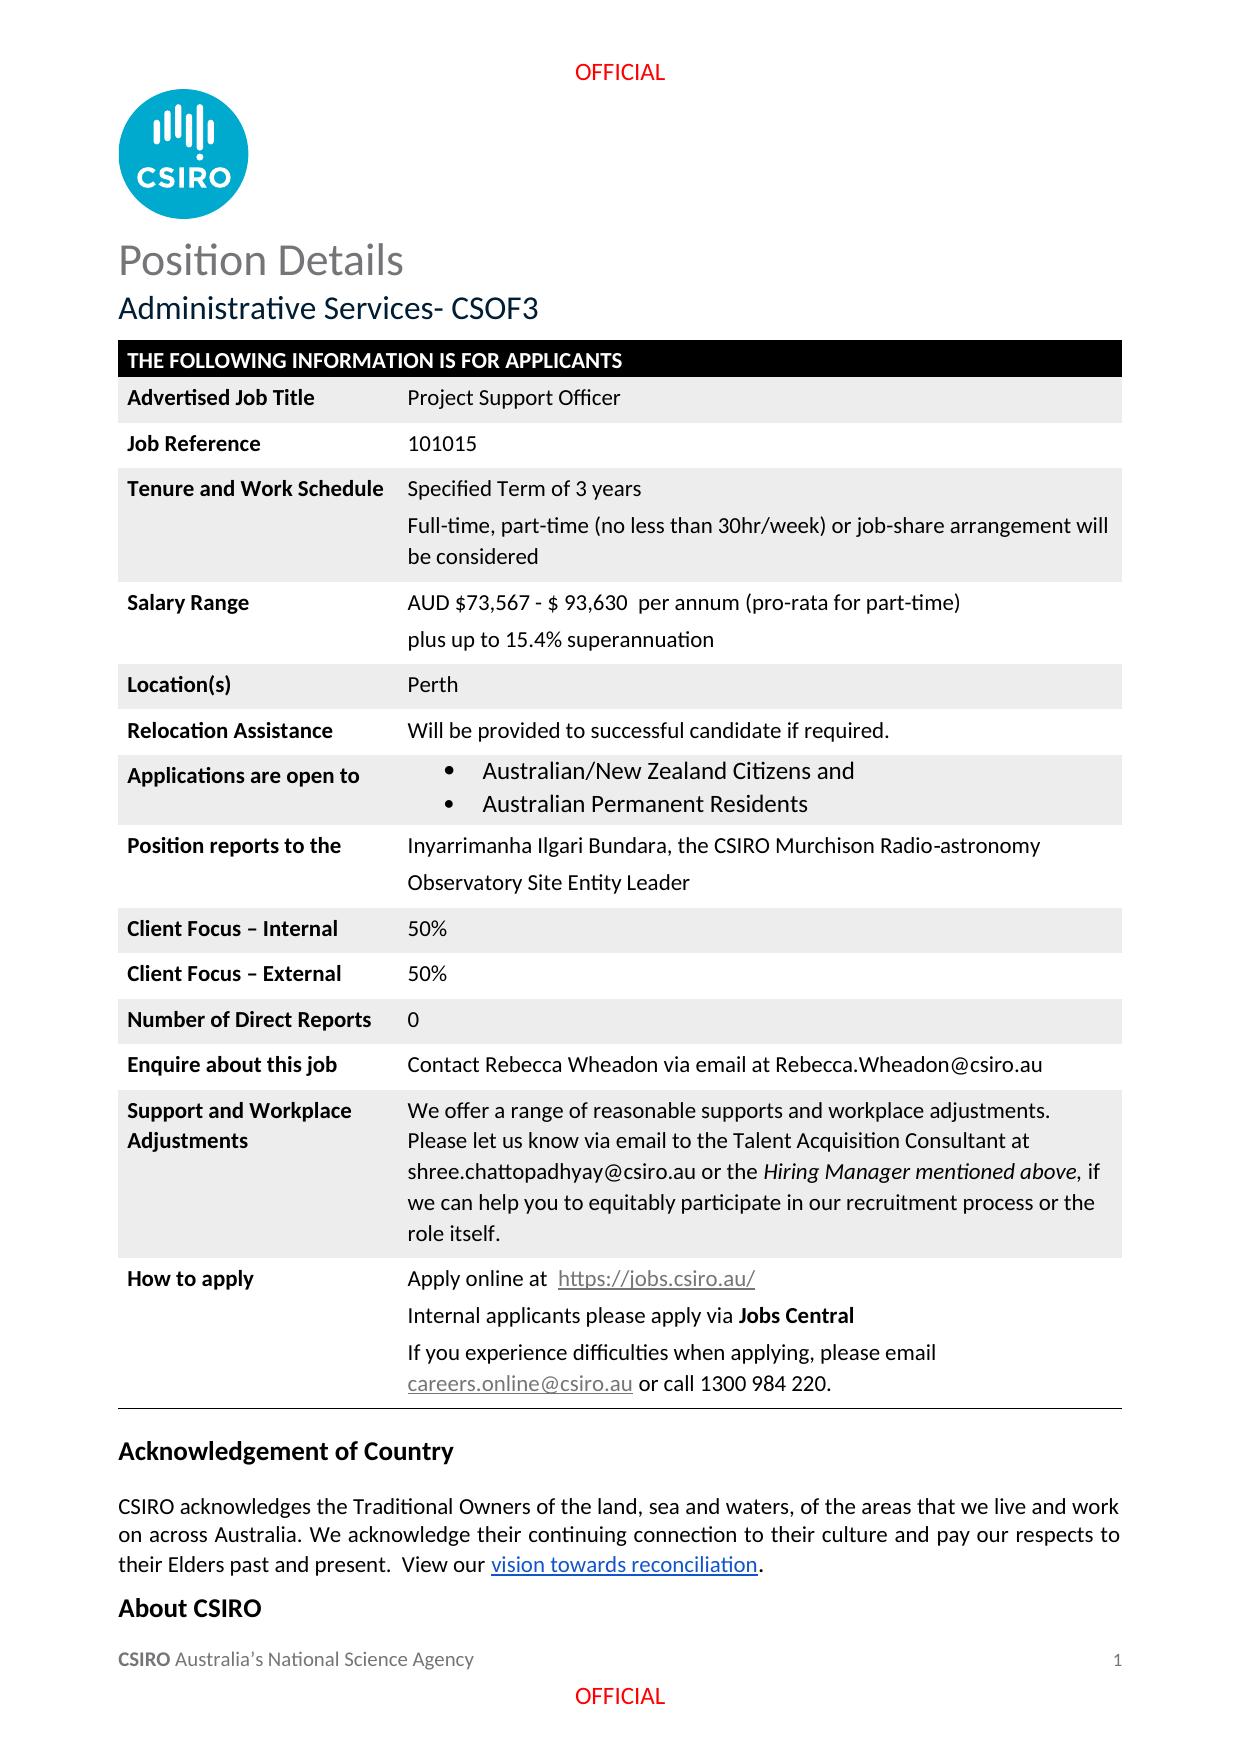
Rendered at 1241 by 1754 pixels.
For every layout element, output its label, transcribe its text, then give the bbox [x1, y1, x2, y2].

table_cell Salary Range [118, 582, 399, 664]
text About CSIRO [118, 1591, 1122, 1624]
table_cell Specified Term of 3 years Full-time, part-time (no less than 30hr/week) or job-share arrangement will be considered [399, 468, 1122, 582]
table_cell 101015 [399, 423, 1122, 468]
table_cell 0 [399, 999, 1122, 1044]
table_cell Contact Rebecca Wheadon via email at Rebecca.Wheadon@csiro.au [399, 1044, 1122, 1089]
table_cell Support and Workplace Adjustments [118, 1090, 399, 1258]
table_cell Location(s) [118, 664, 399, 709]
table_cell Client Focus – Internal [118, 908, 399, 953]
table_cell 50% [399, 953, 1122, 998]
table_cell AUD $73,567 - $ 93,630 per annum (pro-rata for part-time) plus up to 15.4% superannuation [399, 582, 1122, 664]
table_cell Perth [399, 664, 1122, 709]
table_cell Inyarrimanha Ilgari Bundara, the CSIRO Murchison Radio‐astronomy Observatory Site Entity Leader [399, 825, 1122, 907]
table_cell Project Support Officer [399, 377, 1122, 423]
table_cell Australian/New Zealand Citizens and Australian Permanent Residents [399, 755, 1122, 825]
table_cell Applications are open to [118, 755, 399, 825]
table_cell Tenure and Work Schedule [118, 468, 399, 582]
table_cell Job Reference [118, 423, 399, 468]
table_cell How to apply [118, 1258, 399, 1408]
table_cell 50% [399, 908, 1122, 953]
table_cell Will be provided to successful candidate if required. [399, 710, 1122, 755]
table_header The following information is for applicants [118, 340, 1122, 377]
text CSIRO acknowledges the Traditional Owners of the land, sea and waters, of the areas that we live and work on across Australia. We acknowledge their continuing connection to their culture and pay our respects to their Elders past and present. View our vision towards reconciliation. [118, 1492, 1122, 1579]
text Acknowledgement of Country [118, 1434, 1122, 1467]
table_cell Apply online at https://jobs.csiro.au/ Internal applicants please apply via Jobs Central If you experience difficulties when applying, please email careers.online@csiro.au or call 1300 984 220. [399, 1258, 1122, 1408]
table_cell Relocation Assistance [118, 710, 399, 755]
table_cell Number of Direct Reports [118, 999, 399, 1044]
table_cell Client Focus – External [118, 953, 399, 998]
table_cell Advertised Job Title [118, 377, 399, 423]
table_cell Position reports to the [118, 825, 399, 907]
table_cell Enquire about this job [118, 1044, 399, 1089]
table_cell We offer a range of reasonable supports and workplace adjustments. Please let us know via email to the Talent Acquisition Consultant at shree.chattopadhyay@csiro.au or the Hiring Manager mentioned above, if we can help you to equitably participate in our recruitment process or the role itself. [399, 1090, 1122, 1258]
